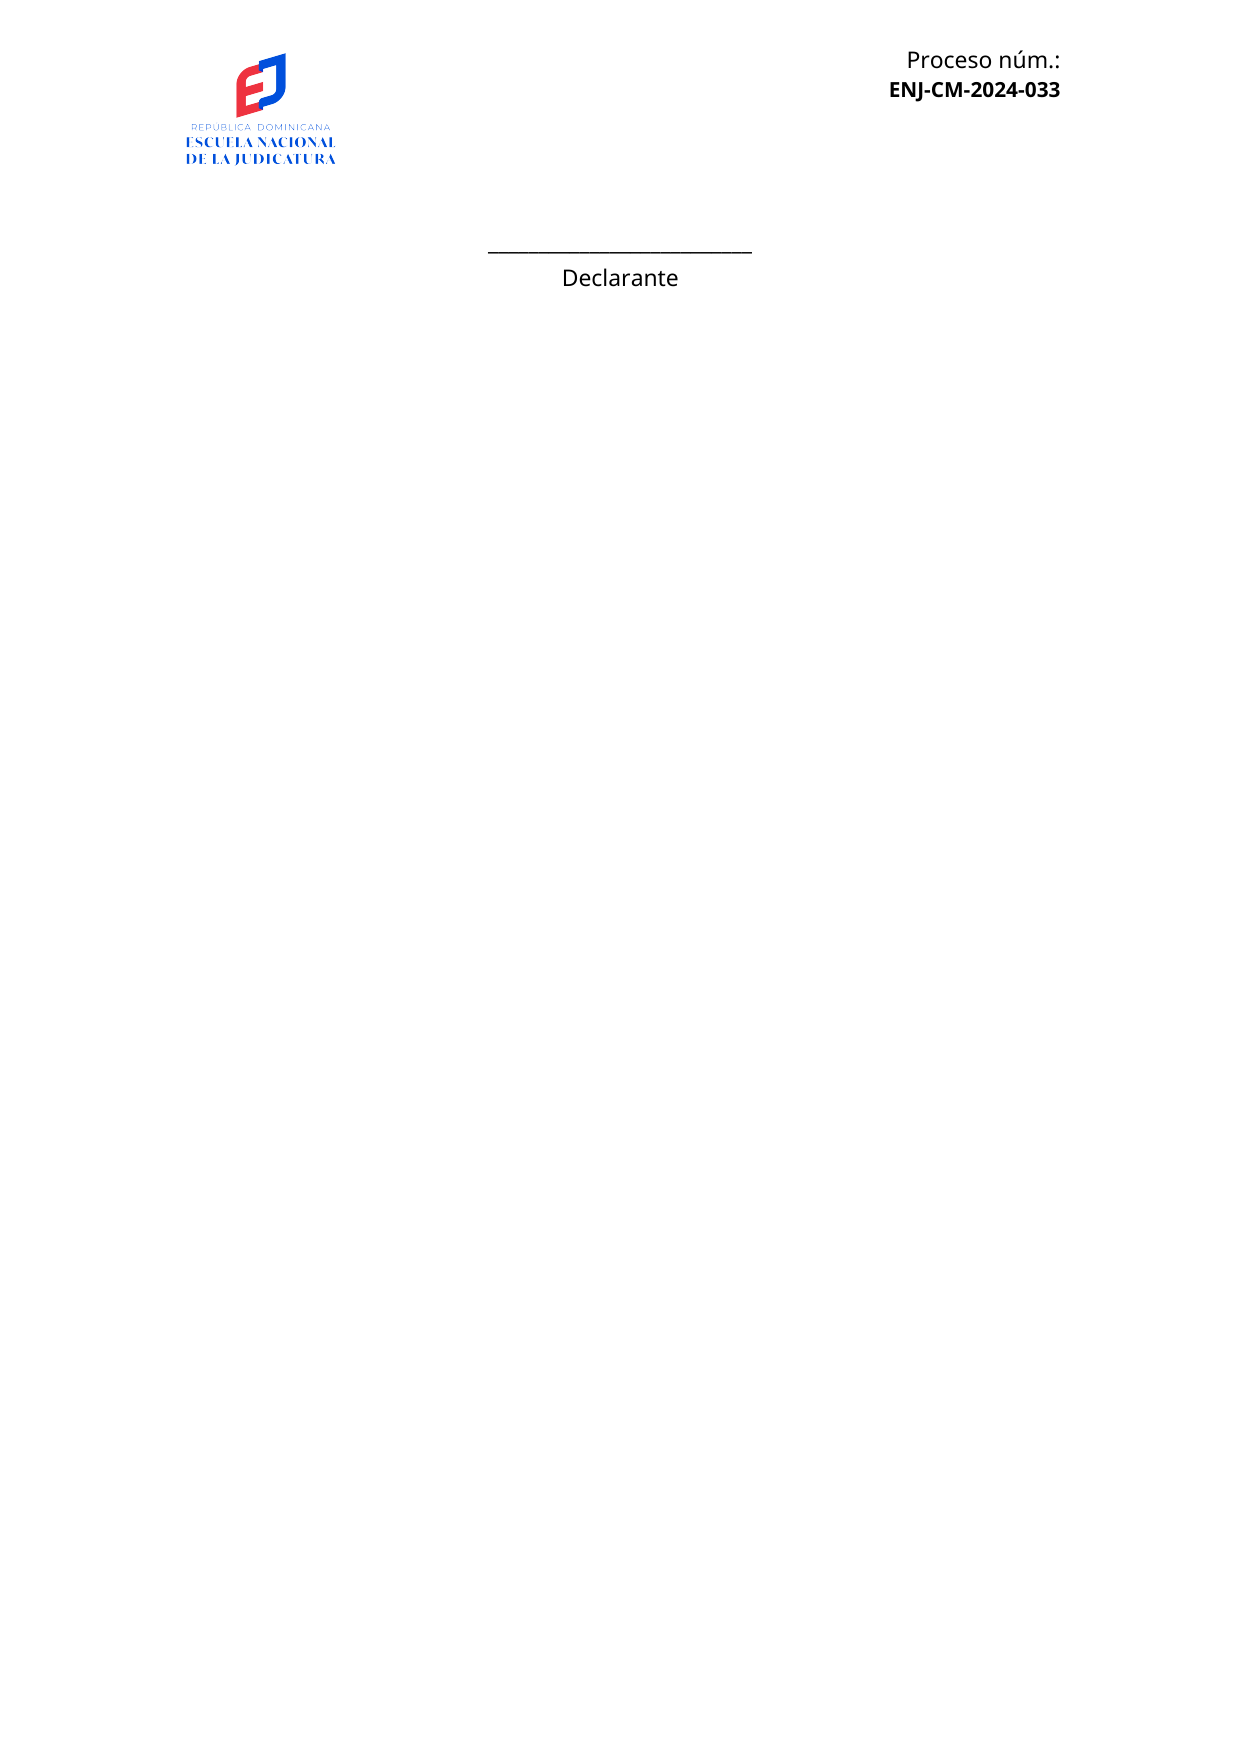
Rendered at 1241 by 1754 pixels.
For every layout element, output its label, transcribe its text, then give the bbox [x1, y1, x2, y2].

text __________________________ [177, 226, 1063, 257]
picture [177, 46, 340, 172]
text Declarante [177, 262, 1063, 293]
